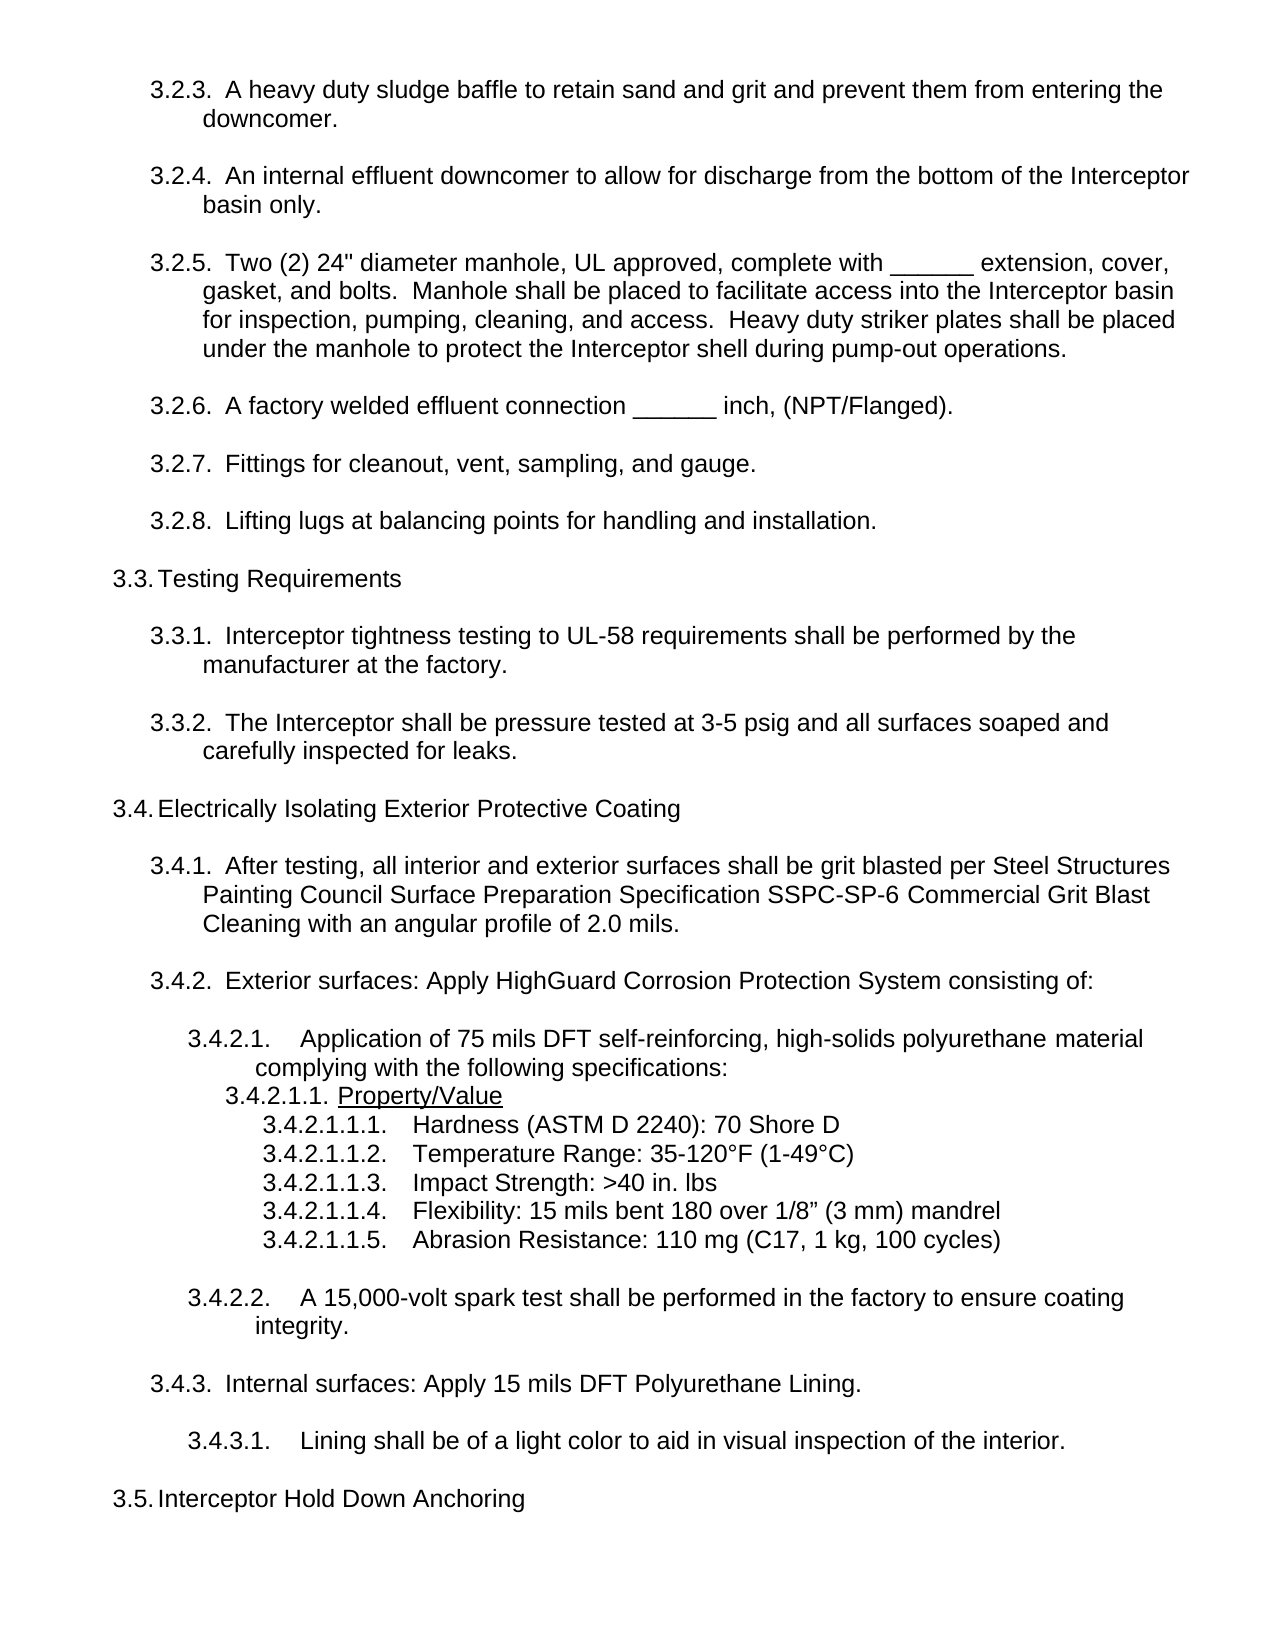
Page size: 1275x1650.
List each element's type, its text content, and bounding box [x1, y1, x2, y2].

list After testing, all interior and exterior surfaces shall be grit blasted per Steel Structures Painting Council Surface Preparation Specification SSPC-SP-6 Commercial Grit Blast Cleaning with an angular profile of 2.0 mils. [150, 851, 1200, 937]
list Abrasion Resistance: 110 mg (C17, 1 kg, 100 cycles) [262, 1225, 1200, 1254]
list Property/Value [225, 1081, 1200, 1110]
list The Interceptor shall be pressure tested at 3-5 psig and all surfaces soaped and carefully inspected for leaks. [150, 707, 1200, 765]
list Flexibility: 15 mils bent 180 over 1/8” (3 mm) mandrel [262, 1196, 1200, 1225]
list Two (2) 24" diameter manhole, UL approved, complete with ______ extension, cover, gasket, and bolts. Manhole shall be placed to facilitate access into the Interceptor basin for inspection, pumping, cleaning, and access. Heavy duty striker plates shall be placed under the manhole to protect the Interceptor shell during pump-out operations. [150, 247, 1200, 362]
list A heavy duty sludge baffle to retain sand and grit and prevent them from entering the downcomer. [150, 75, 1200, 132]
list Fittings for cleanout, vent, sampling, and gauge. [150, 449, 1200, 477]
list Interceptor tightness testing to UL-58 requirements shall be performed by the manufacturer at the factory. [150, 621, 1200, 679]
list Lining shall be of a light color to aid in visual inspection of the interior. [187, 1426, 1200, 1455]
list Lifting lugs at balancing points for handling and installation. [150, 506, 1200, 535]
list A factory welded effluent connection ______ inch, (NPT/Flanged). [150, 391, 1200, 420]
list A 15,000-volt spark test shall be performed in the factory to ensure coating integrity. [187, 1282, 1200, 1340]
list Interceptor Hold Down Anchoring [112, 1484, 1200, 1512]
list Impact Strength: >40 in. lbs [262, 1167, 1200, 1196]
list Internal surfaces: Apply 15 mils DFT Polyurethane Lining. [150, 1369, 1200, 1397]
list Hardness (ASTM D 2240): 70 Shore D [262, 1110, 1200, 1139]
list An internal effluent downcomer to allow for discharge from the bottom of the Interceptor basin only. [150, 161, 1200, 219]
list Electrically Isolating Exterior Protective Coating [112, 794, 1200, 822]
list Testing Requirements [112, 564, 1200, 592]
list Exterior surfaces: Apply HighGuard Corrosion Protection System consisting of: [150, 966, 1200, 995]
list Application of 75 mils DFT self-reinforcing, high-solids polyurethane material complying with the following specifications: [187, 1024, 1200, 1081]
list Temperature Range: 35-120°F (1-49°C) [262, 1139, 1200, 1167]
